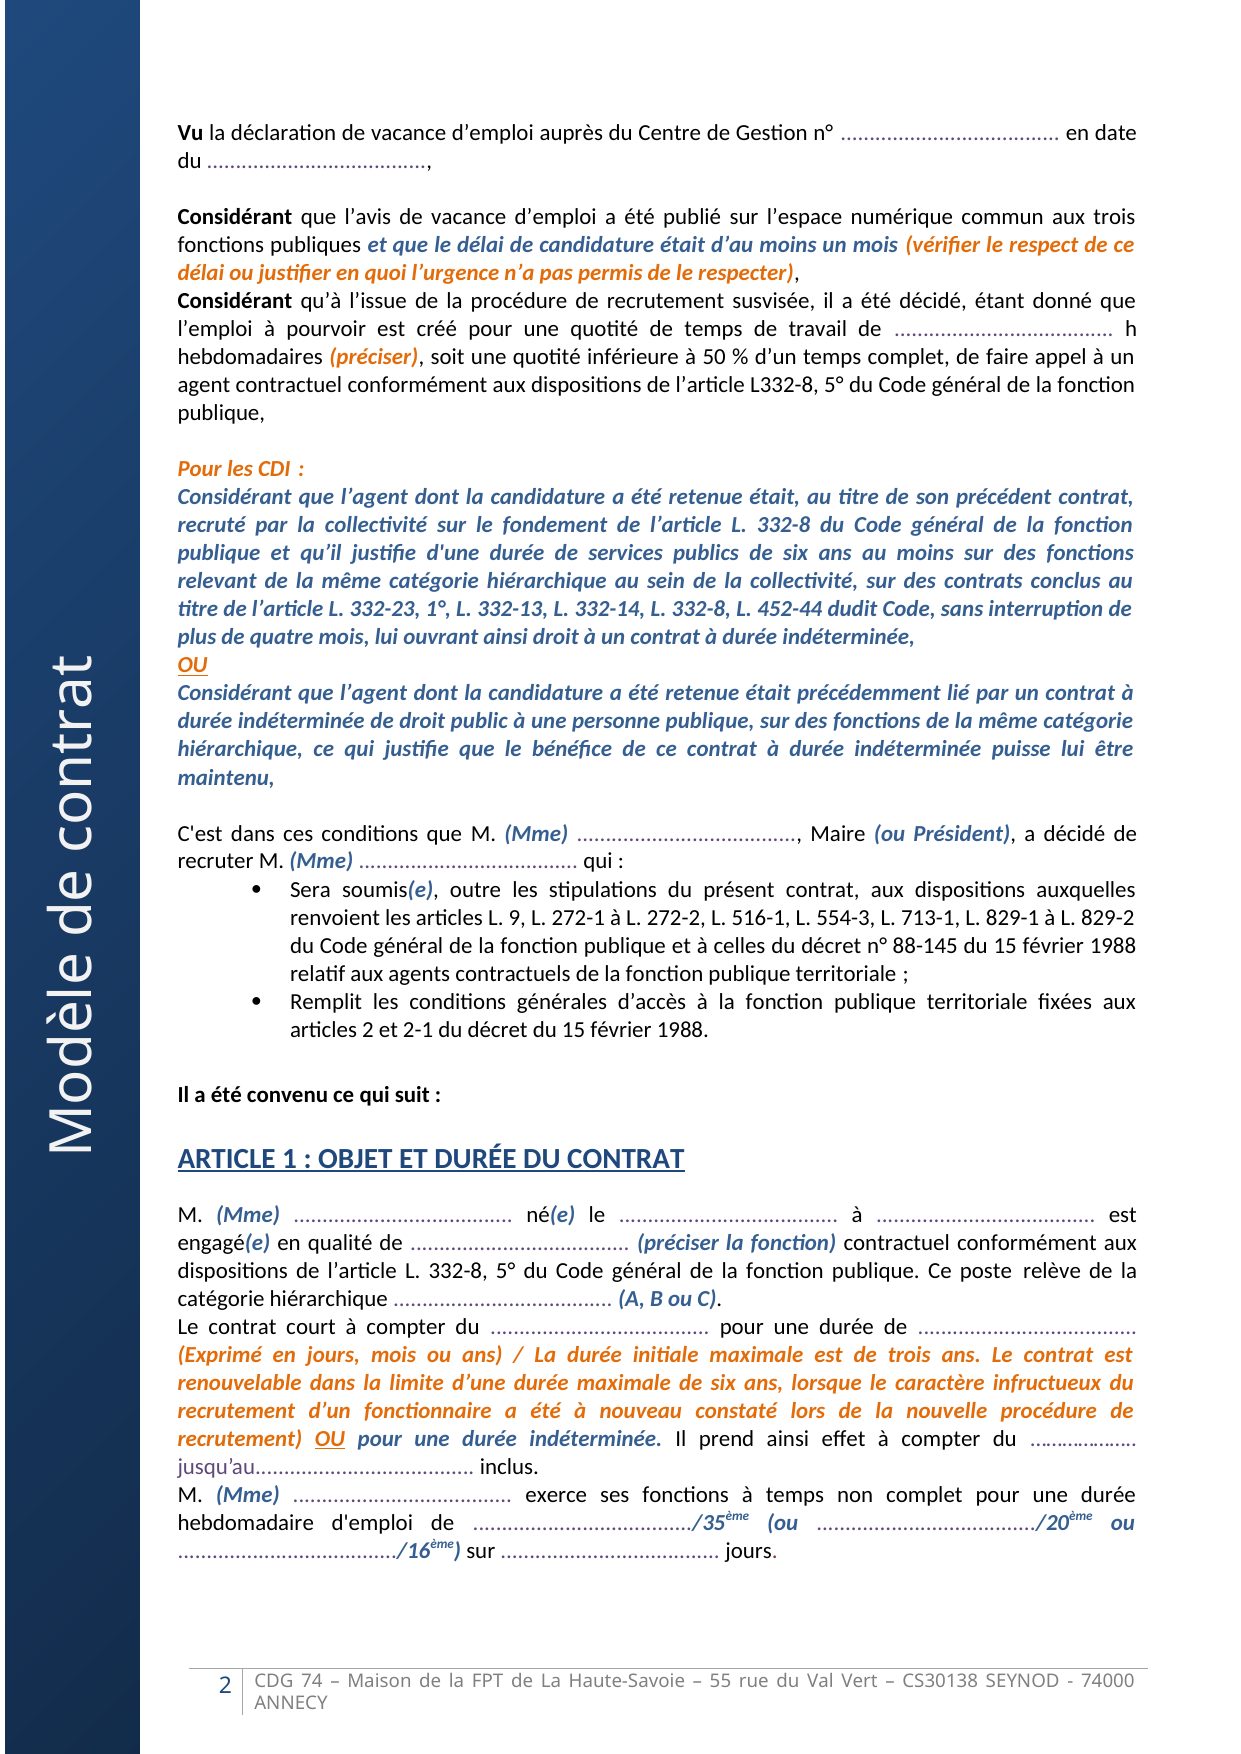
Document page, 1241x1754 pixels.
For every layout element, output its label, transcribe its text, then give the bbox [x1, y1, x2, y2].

text Considérant que l’agent dont la candidature a été retenue était, au titre de son précédent contrat, recruté par la collectivité sur le fondement de l’article L. 332-8 du Code général de la fonction publique et qu’il justifie d'une durée de services publics de six ans au moins sur des fonctions relevant de la même catégorie hiérarchique au sein de la collectivité, sur des contrats conclus au titre de l’article L. 332-23, 1°, L. 332-13, L. 332-14, L. 332-8, L. 452-44 dudit Code, sans interruption de plus de quatre mois, lui ouvrant ainsi droit à un contrat à durée indéterminée, [177, 482, 1137, 651]
text Vu la déclaration de vacance d’emploi auprès du Centre de Gestion n° ...................................... en date du ......................................, [177, 118, 1137, 174]
text Il a été convenu ce qui suit : [177, 1076, 1137, 1109]
list Sera soumis(e), outre les stipulations du présent contrat, aux dispositions auxquelles renvoient les articles L. 9, L. 272-1 à L. 272-2, L. 516-1, L. 554-3, L. 713-1, L. 829-1 à L. 829-2 du Code général de la fonction publique et à celles du décret n° 88-145 du 15 février 1988 relatif aux agents contractuels de la fonction publique territoriale ; [252, 875, 1137, 987]
text M. (Mme) ...................................... né(e) le ...................................... à ...................................... est engagé(e) en qualité de ...................................... (préciser la fonction) contractuel conformément aux dispositions de l’article L. 332-8, 5° du Code général de la fonction publique. Ce poste relève de la catégorie hiérarchique ...................................... (A, B ou C). [177, 1200, 1137, 1312]
subtitle ARTICLE 1 : OBJET ET DURÉE DU CONTRAT [177, 1143, 1137, 1175]
text C'est dans ces conditions que M. (Mme) ......................................, Maire (ou Président), a décidé de recruter M. (Mme) ...................................... qui : [177, 819, 1137, 875]
text Considérant que l’avis de vacance d’emploi a été publié sur l’espace numérique commun aux trois fonctions publiques et que le délai de candidature était d’au moins un mois (vérifier le respect de ce délai ou justifier en quoi l’urgence n’a pas permis de le respecter), [177, 202, 1137, 286]
text Pour les CDI : [177, 454, 1137, 482]
text Considérant qu’à l’issue de la procédure de recrutement susvisée, il a été décidé, étant donné que l’emploi à pourvoir est créé pour une quotité de temps de travail de ...................................... h hebdomadaires (préciser), soit une quotité inférieure à 50 % d’un temps complet, de faire appel à un agent contractuel conformément aux dispositions de l’article L332-8, 5° du Code général de la fonction publique, [177, 286, 1137, 426]
text OU [177, 651, 1137, 678]
text M. (Mme) ...................................... exerce ses fonctions à temps non complet pour une durée hebdomadaire d'emploi de ....................................../35ème (ou ....................................../20ème ou ....................................../16ème) sur ...................................... jours. [177, 1480, 1137, 1564]
text Le contrat court à compter du ...................................... pour une durée de ...................................... (Exprimé en jours, mois ou ans) / La durée initiale maximale est de trois ans. Le contrat est renouvelable dans la limite d’une durée maximale de six ans, lorsque le caractère infructueux du recrutement d’un fonctionnaire a été à nouveau constaté lors de la nouvelle procédure de recrutement) OU pour une durée indéterminée. Il prend ainsi effet à compter du ……………….. jusqu’au...................................... inclus. [177, 1312, 1137, 1480]
text Considérant que l’agent dont la candidature a été retenue était précédemment lié par un contrat à durée indéterminée de droit public à une personne publique, sur des fonctions de la même catégorie hiérarchique, ce qui justifie que le bénéfice de ce contrat à durée indéterminée puisse lui être maintenu, [177, 678, 1137, 791]
list Remplit les conditions générales d’accès à la fonction publique territoriale fixées aux articles 2 et 2-1 du décret du 15 février 1988. [252, 987, 1137, 1043]
